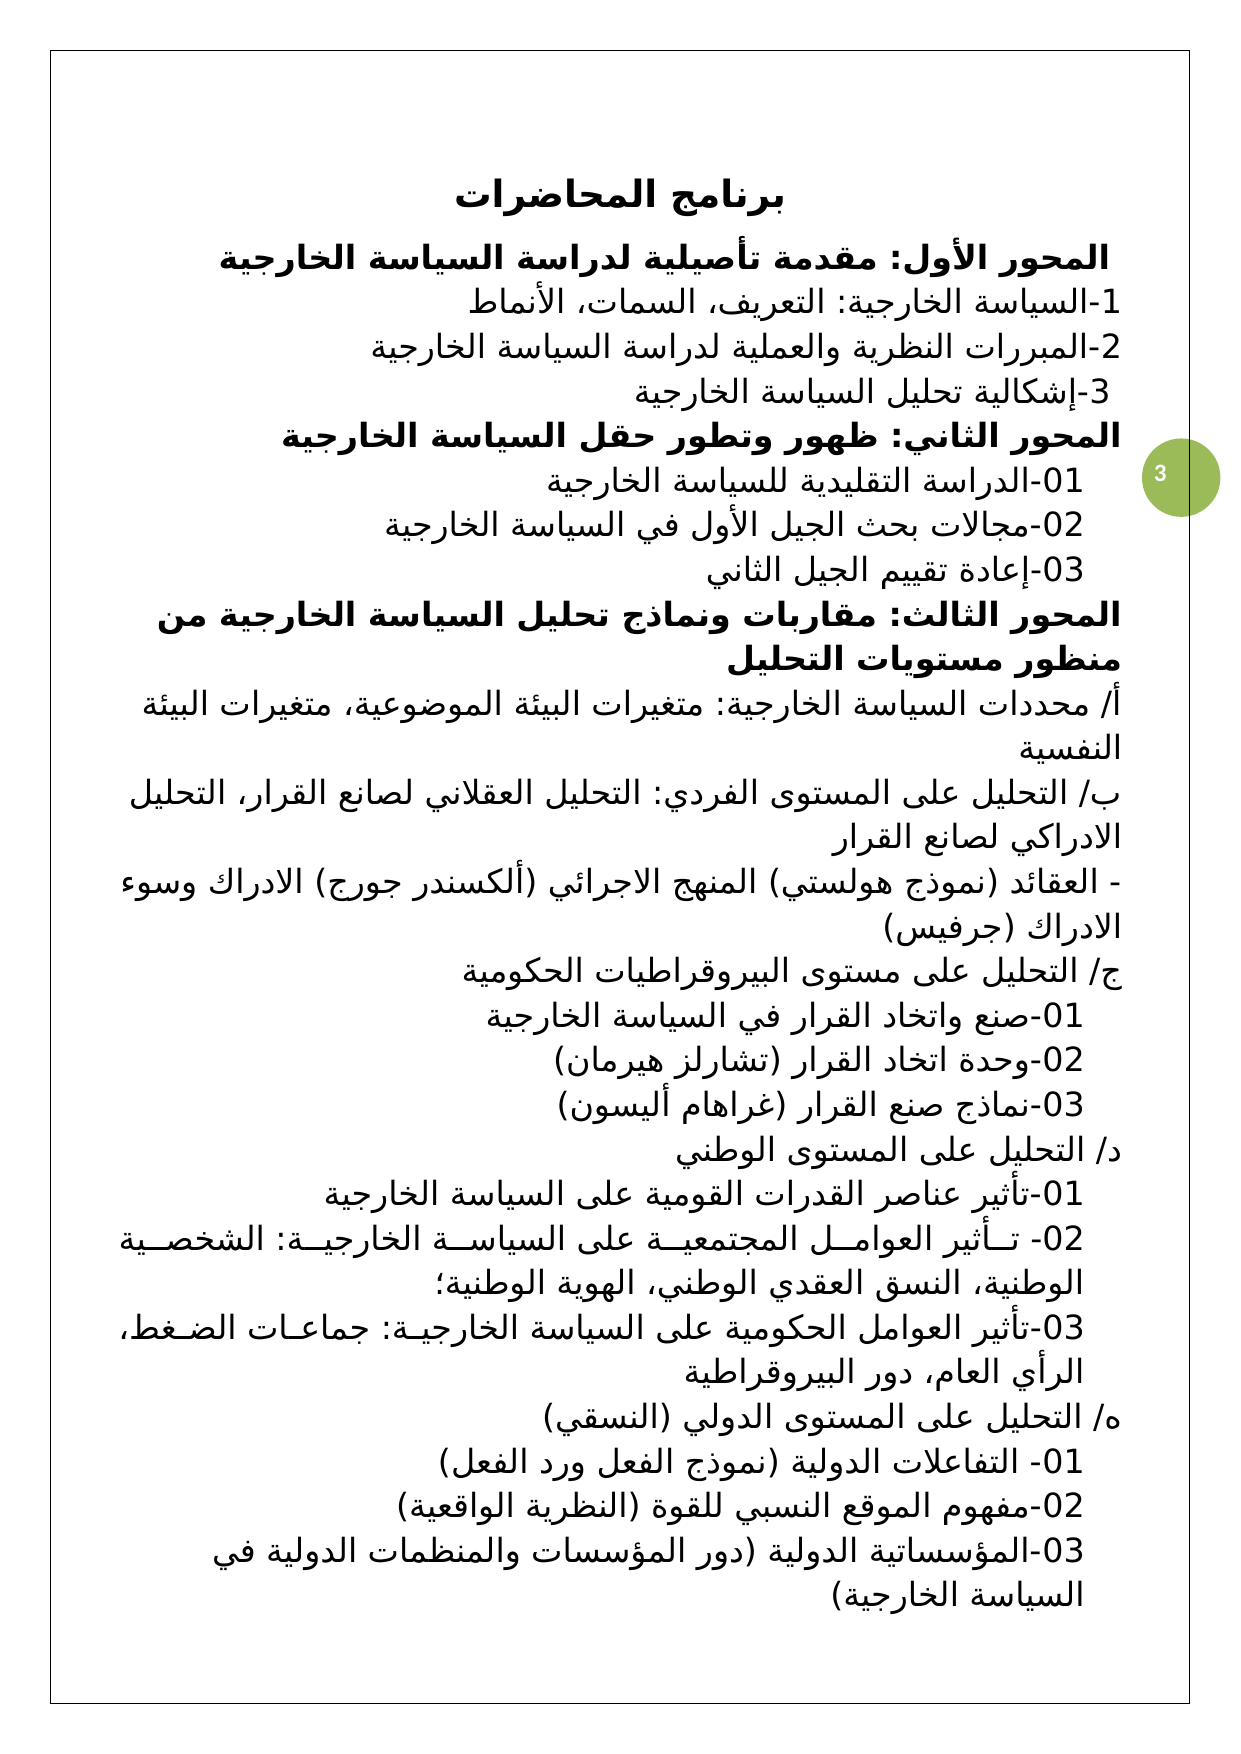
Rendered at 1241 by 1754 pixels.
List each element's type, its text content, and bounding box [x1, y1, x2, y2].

text 01- التفاعلات الدولية (نموذج الفعل ورد الفعل) [118, 1442, 1085, 1481]
text برنامج المحاضرات [118, 173, 1122, 217]
text 03-إعادة تقييم الجيل الثاني [118, 551, 1085, 589]
text 03-المؤسساتية الدولية (دور المؤسسات والمنظمات الدولية في السياسة الخارجية) [118, 1531, 1085, 1615]
text 03-نماذج صنع القرار (غراهام أليسون) [118, 1086, 1085, 1124]
text - العقائد (نموذج هولستي) المنهج الاجرائي (ألكسندر جورج) الادراك وسوء الادراك (جرفيس) [118, 863, 1122, 946]
text 01-تأثير عناصر القدرات القومية على السياسة الخارجية [118, 1175, 1085, 1213]
text د/ التحليل على المستوى الوطني [118, 1130, 1122, 1169]
text 02-مجالات بحث الجيل الأول في السياسة الخارجية [118, 506, 1085, 545]
text 1-السياسة الخارجية: التعريف، السمات، الأنماط [118, 283, 1122, 322]
text 2-المبررات النظرية والعملية لدراسة السياسة الخارجية [118, 328, 1122, 366]
text 01-صنع واتخاد القرار في السياسة الخارجية [118, 996, 1085, 1035]
text 03-تأثير العوامل الحكومية على السياسة الخارجية: جماعات الضغط، الرأي العام، دور البيروقراطية [118, 1308, 1085, 1392]
text المحور الأول: مقدمة تأصيلية لدراسة السياسة الخارجية [118, 238, 1122, 277]
text 01-الدراسة التقليدية للسياسة الخارجية [118, 461, 1085, 500]
text المحور الثاني: ظهور وتطور حقل السياسة الخارجية [118, 417, 1122, 456]
text المحور الثالث: مقاربات ونماذج تحليل السياسة الخارجية من منظور مستويات التحليل [118, 595, 1122, 678]
text 02-وحدة اتخاد القرار (تشارلز هيرمان) [118, 1041, 1085, 1080]
text أ/ محددات السياسة الخارجية: متغيرات البيئة الموضوعية، متغيرات البيئة النفسية [118, 684, 1122, 768]
text 02- تأثير العوامل المجتمعية على السياسة الخارجية: الشخصية الوطنية، النسق العقدي الوطني، الهوية الوطنية؛ [118, 1219, 1085, 1303]
text ب/ التحليل على المستوى الفردي: التحليل العقلاني لصانع القرار، التحليل الادراكي لصانع القرار [118, 773, 1122, 857]
text ج/ التحليل على مستوى البيروقراطيات الحكومية [118, 952, 1122, 991]
text ه/ التحليل على المستوى الدولي (النسقي) [118, 1398, 1122, 1436]
text 02-مفهوم الموقع النسبي للقوة (النظرية الواقعية) [118, 1487, 1085, 1526]
text 3-إشكالية تحليل السياسة الخارجية [118, 372, 1122, 411]
